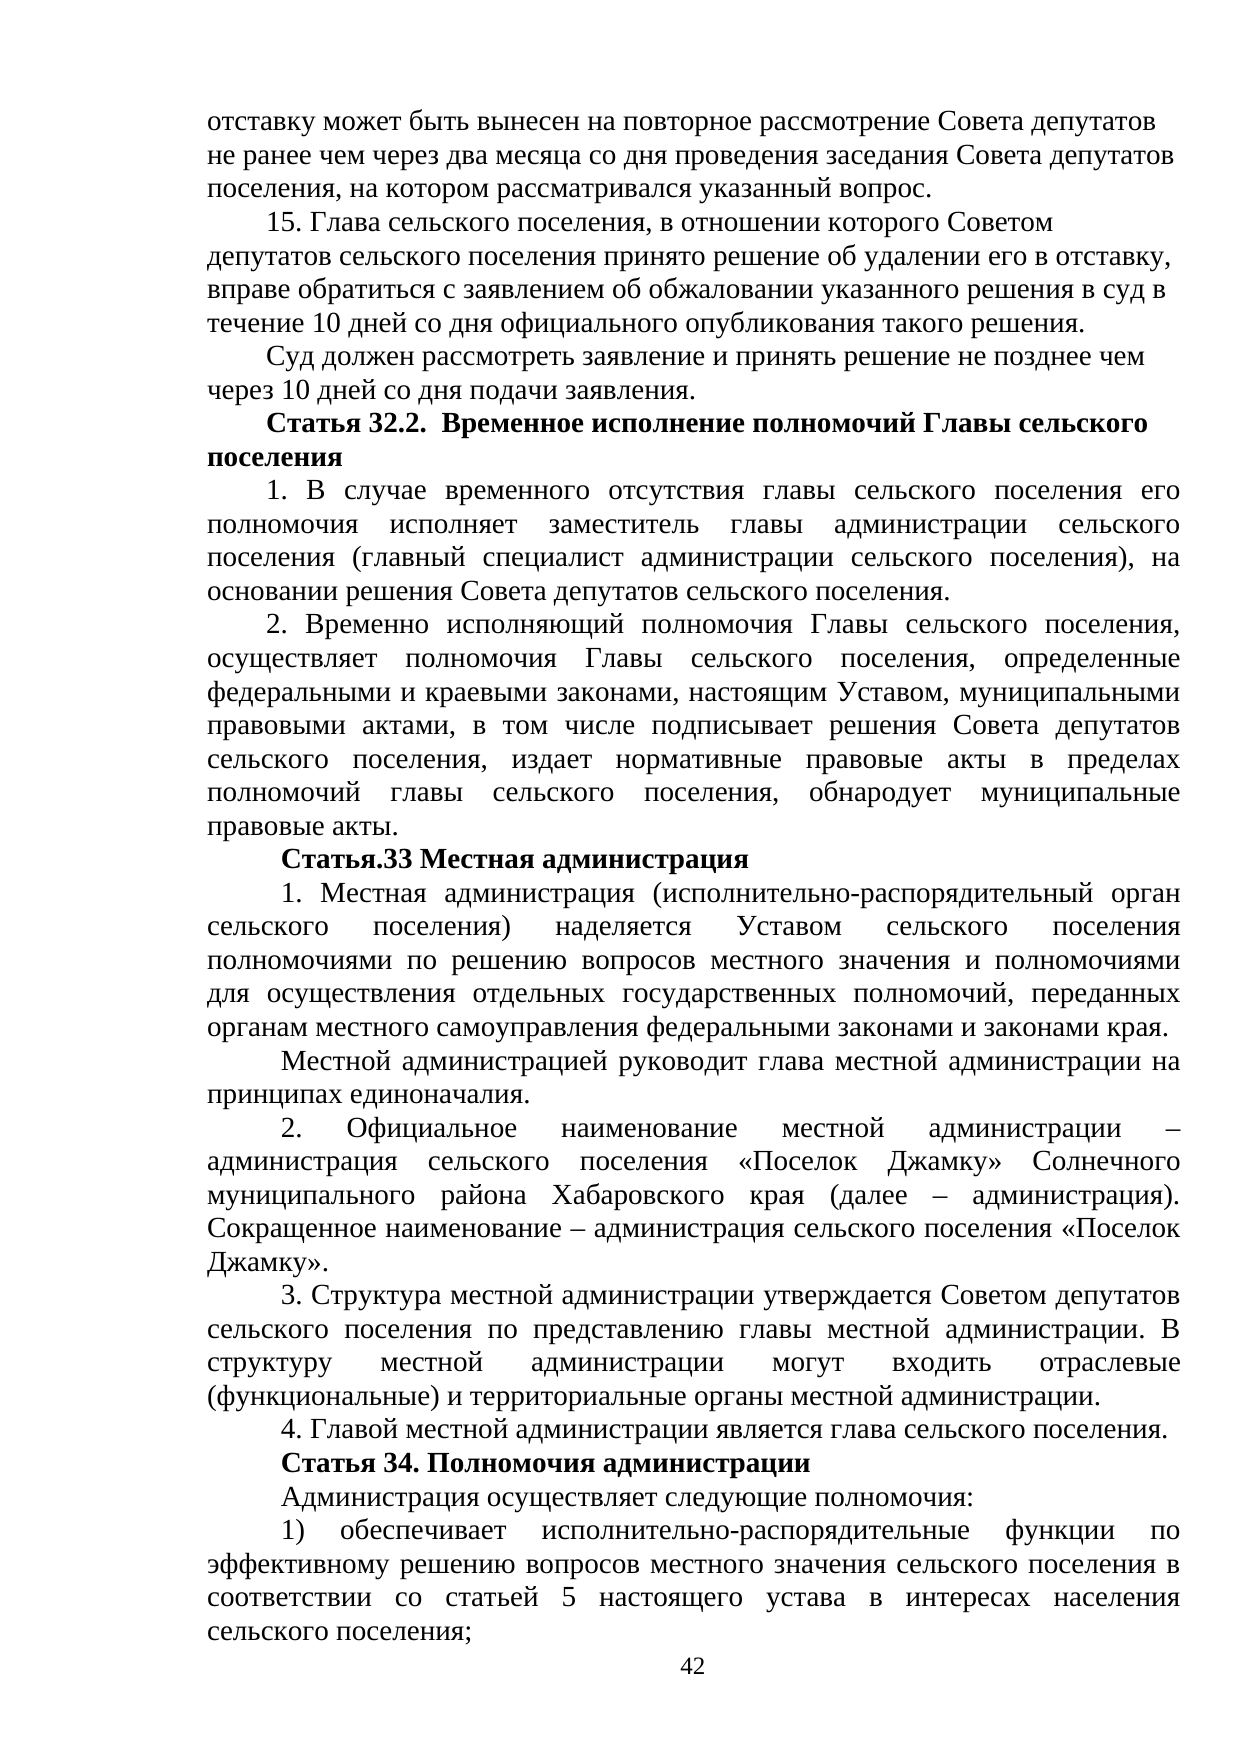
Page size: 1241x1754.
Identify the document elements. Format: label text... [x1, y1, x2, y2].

text 15. Глава сельского поселения, в отношении которого Советом депутатов сельского поселения принято решение об удалении его в отставку, вправе обратиться с заявлением об обжаловании указанного решения в суд в течение 10 дней со дня официального опубликования такого решения. [207, 204, 1181, 338]
text 3. Структура местной администрации утверждается Советом депутатов сельского поселения по представлению главы местной администрации. В структуру местной администрации могут входить отраслевые (функциональные) и территориальные органы местной администрации. [207, 1277, 1181, 1412]
text Администрация осуществляет следующие полномочия: [207, 1479, 1181, 1512]
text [207, 103, 1181, 171]
text Суд должен рассмотреть заявление и принять решение не позднее чем через 10 дней со дня подачи заявления. [207, 338, 1181, 405]
text 1. В случае временного отсутствия главы сельского поселения его полномочия исполняет заместитель главы администрации сельского поселения (главный специалист администрации сельского поселения), на основании решения Совета депутатов сельского поселения. [207, 472, 1181, 607]
text Статья.33 Местная администрация [207, 841, 1181, 875]
text Статья 32.2. Временное исполнение полномочий Главы сельского поселения [207, 405, 1181, 472]
text Местной администрацией руководит глава местной администрации на принципах единоначалия. [207, 1043, 1181, 1110]
text 2. Официальное наименование местной администрации – администрация сельского поселения «Поселок Джамку» Солнечного муниципального района Хабаровского края (далее – администрация). Сокращенное наименование – администрация сельского поселения «Поселок Джамку». [207, 1110, 1181, 1277]
text Статья 34. Полномочия администрации [207, 1445, 1181, 1479]
text 4. Главой местной администрации является глава сельского поселения. [207, 1412, 1181, 1445]
text 1) обеспечивает исполнительно-распорядительные функции по эффективному решению вопросов местного значения сельского поселения в соответствии со статьей 5 настоящего устава в интересах населения сельского поселения; [207, 1512, 1181, 1646]
text поселения, на котором рассматривался указанный вопрос. [207, 171, 1181, 204]
text 2. Временно исполняющий полномочия Главы сельского поселения, осуществляет полномочия Главы сельского поселения, определенные федеральными и краевыми законами, настоящим Уставом, муниципальными правовыми актами, в том числе подписывает решения Совета депутатов сельского поселения, издает нормативные правовые акты в пределах полномочий главы сельского поселения, обнародует муниципальные правовые акты. [207, 607, 1181, 841]
text 1. Местная администрация (исполнительно-распорядительный орган сельского поселения) наделяется Уставом сельского поселения полномочиями по решению вопросов местного значения и полномочиями для осуществления отдельных государственных полномочий, переданных органам местного самоуправления федеральными законами и законами края. [207, 875, 1181, 1043]
